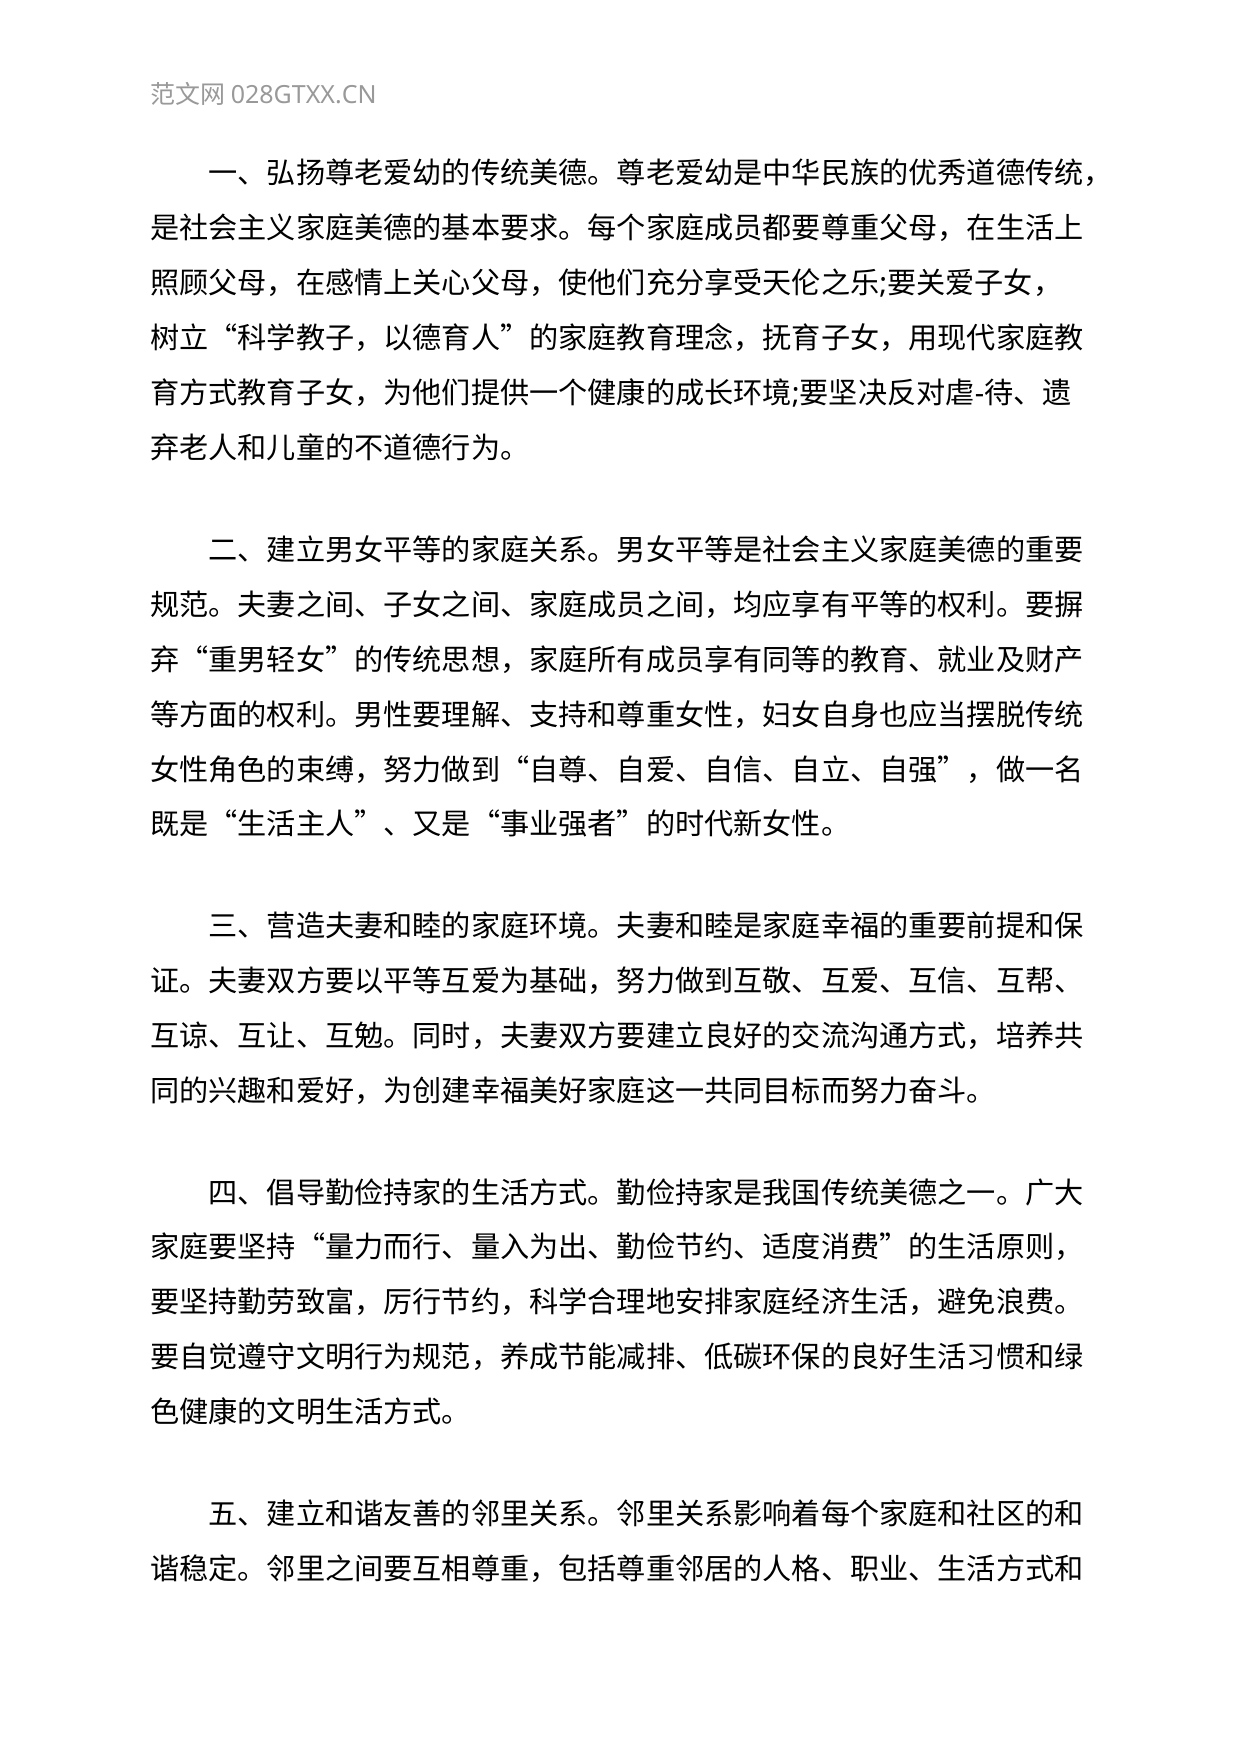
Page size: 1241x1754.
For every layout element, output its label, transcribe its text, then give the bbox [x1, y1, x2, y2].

text 二、建立男女平等的家庭关系。男女平等是社会主义家庭美德的重要规范。夫妻之间、子女之间、家庭成员之间，均应享有平等的权利。要摒弃“重男轻女”的传统思想，家庭所有成员享有同等的教育、就业及财产等方面的权利。男性要理解、支持和尊重女性，妇女自身也应当摆脱传统女性角色的束缚，努力做到“自尊、自爱、自信、自立、自强”，做一名既是“生活主人”、又是“事业强者”的时代新女性。 [150, 526, 1090, 843]
text 四、倡导勤俭持家的生活方式。勤俭持家是我国传统美德之一。广大家庭要坚持“量力而行、量入为出、勤俭节约、适度消费”的生活原则，要坚持勤劳致富，厉行节约，科学合理地安排家庭经济生活，避免浪费。要自觉遵守文明行为规范，养成节能减排、低碳环保的良好生活习惯和绿色健康的文明生活方式。 [150, 1169, 1090, 1431]
text 三、营造夫妻和睦的家庭环境。夫妻和睦是家庭幸福的重要前提和保证。夫妻双方要以平等互爱为基础，努力做到互敬、互爱、互信、互帮、互谅、互让、互勉。同时，夫妻双方要建立良好的交流沟通方式，培养共同的兴趣和爱好，为创建幸福美好家庭这一共同目标而努力奋斗。 [150, 903, 1090, 1110]
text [150, 1491, 1090, 1588]
text 一、弘扬尊老爱幼的传统美德。尊老爱幼是中华民族的优秀道德传统，是社会主义家庭美德的基本要求。每个家庭成员都要尊重父母，在生活上照顾父母，在感情上关心父母，使他们充分享受天伦之乐;要关爱子女，树立“科学教子，以德育人”的家庭教育理念，抚育子女，用现代家庭教育方式教育子女，为他们提供一个健康的成长环境;要坚决反对虐-待、遗弃老人和儿童的不道德行为。 [150, 150, 1090, 467]
